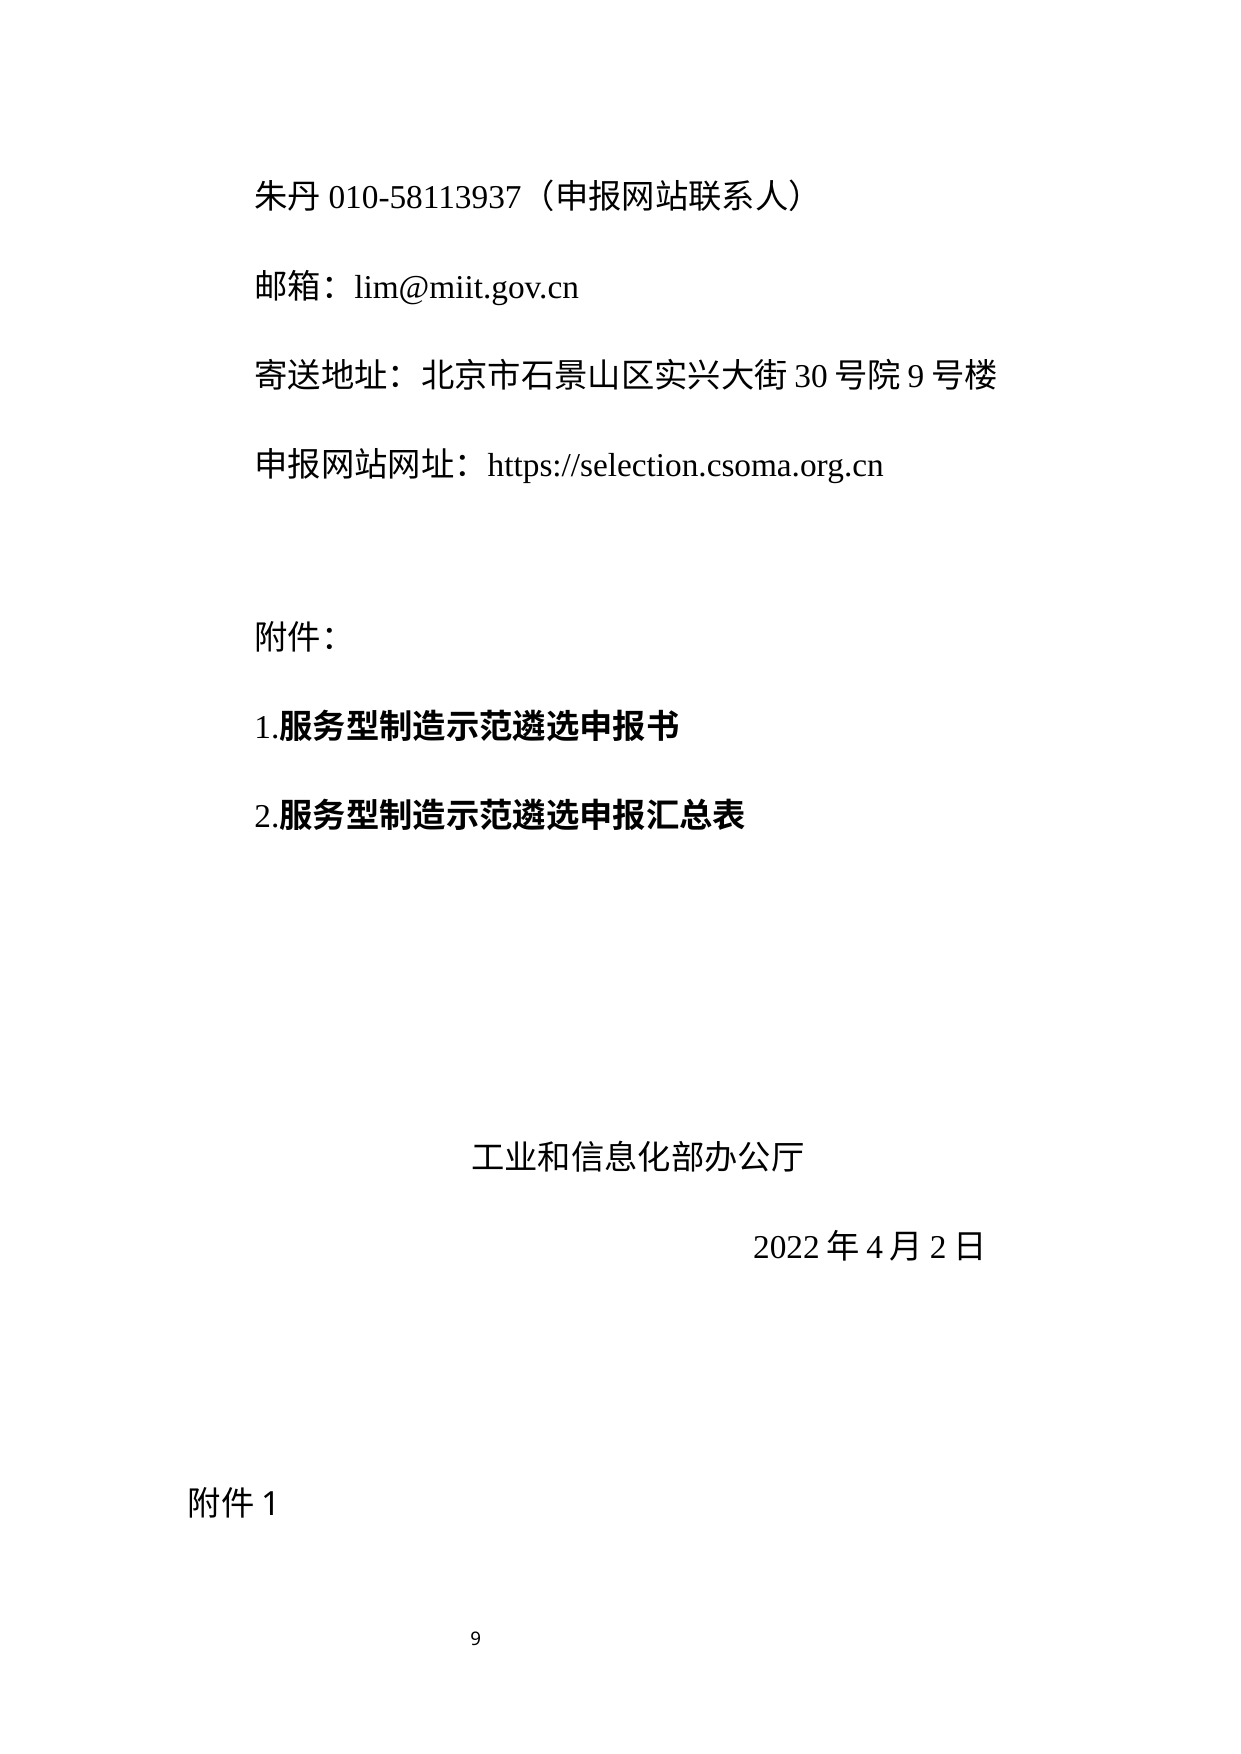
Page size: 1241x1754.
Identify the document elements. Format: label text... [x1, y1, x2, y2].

text 邮箱：lim@miit.gov.cn [187, 251, 1053, 316]
text 2.服务型制造示范遴选申报汇总表 [187, 781, 1053, 846]
text 附件： [187, 602, 1053, 667]
text 朱丹 010-58113937（申报网站联系人） [187, 162, 1053, 227]
text 1.服务型制造示范遴选申报书 [187, 691, 1053, 756]
text 工业和信息化部办公厅 [187, 1122, 1053, 1187]
text 2022年4月2日 [187, 1211, 986, 1276]
text 申报网站网址：https://selection.csoma.org.cn [187, 429, 1053, 494]
text 附件1 [187, 1468, 1053, 1533]
text 寄送地址：北京市石景山区实兴大街30号院9号楼 [187, 340, 1053, 405]
